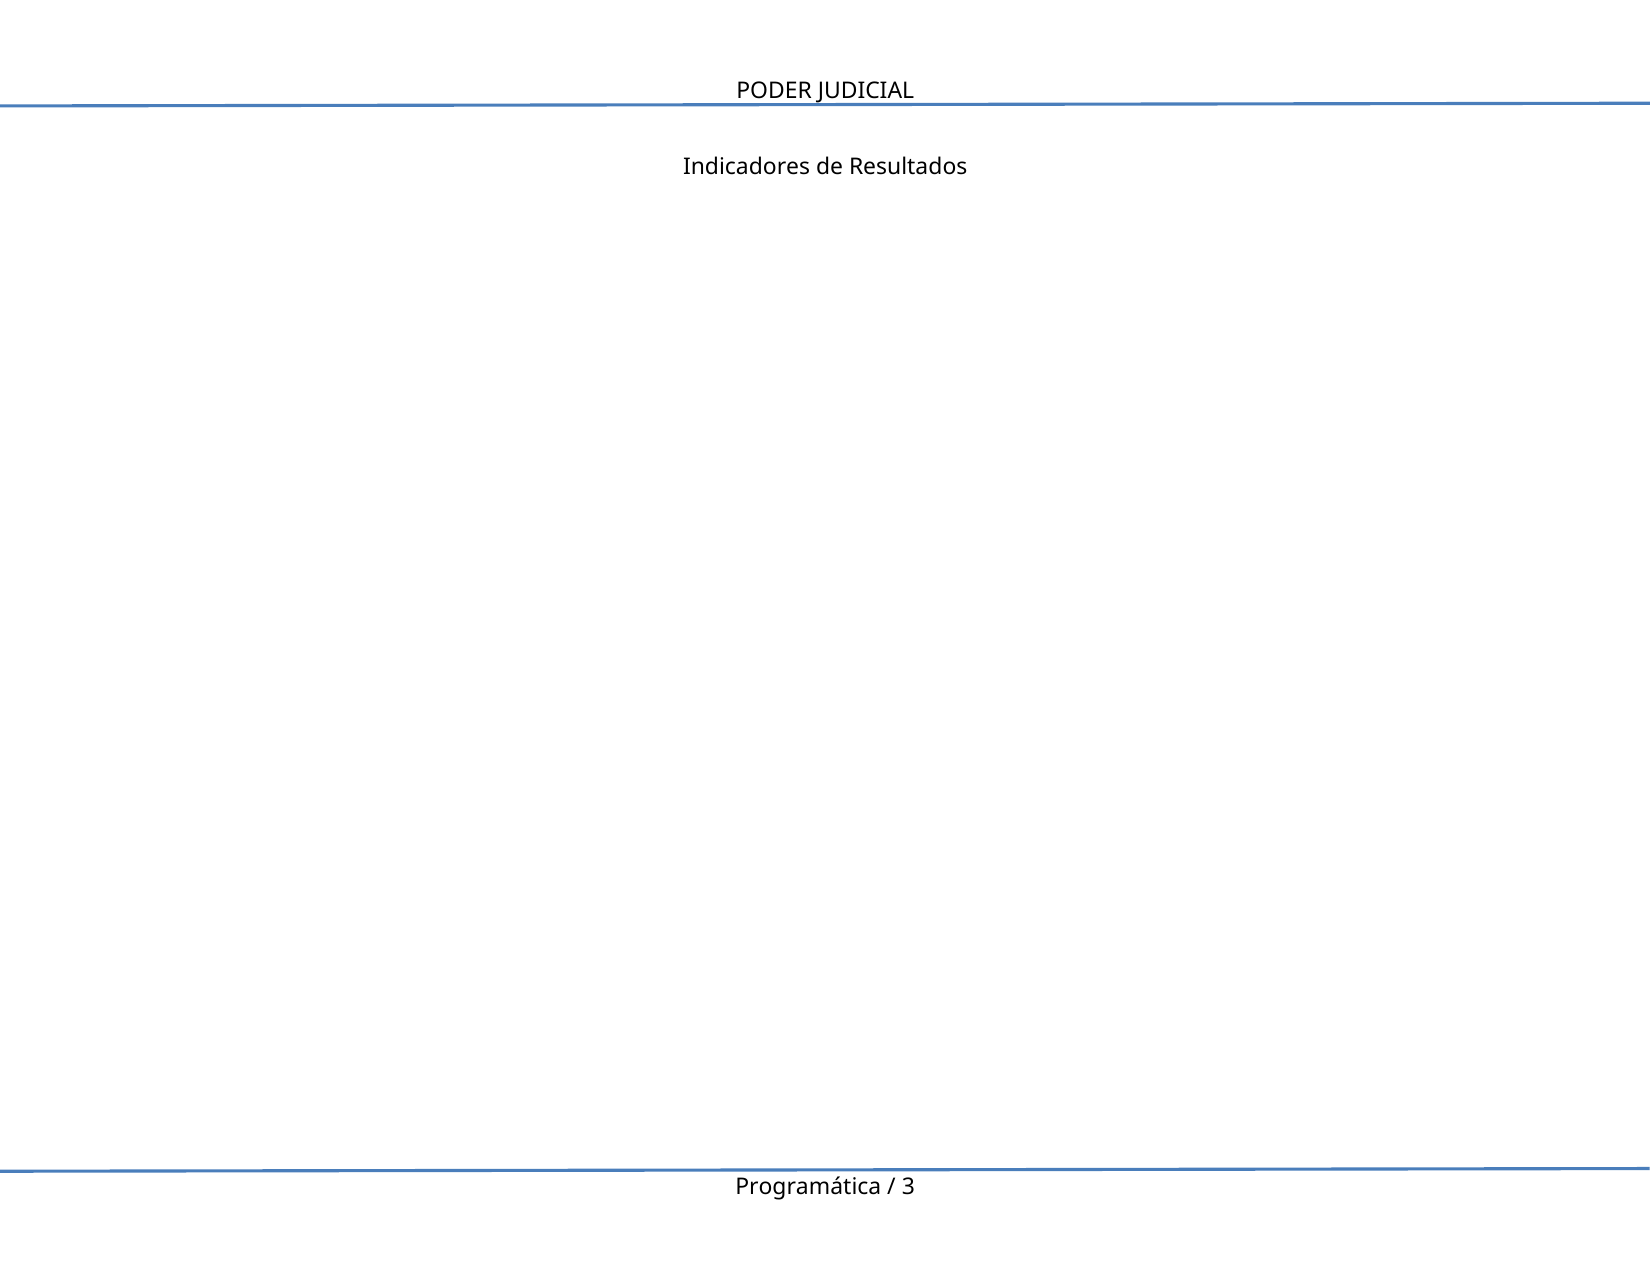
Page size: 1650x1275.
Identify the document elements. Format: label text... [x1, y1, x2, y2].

text Indicadores de Resultados [112, 150, 1537, 181]
